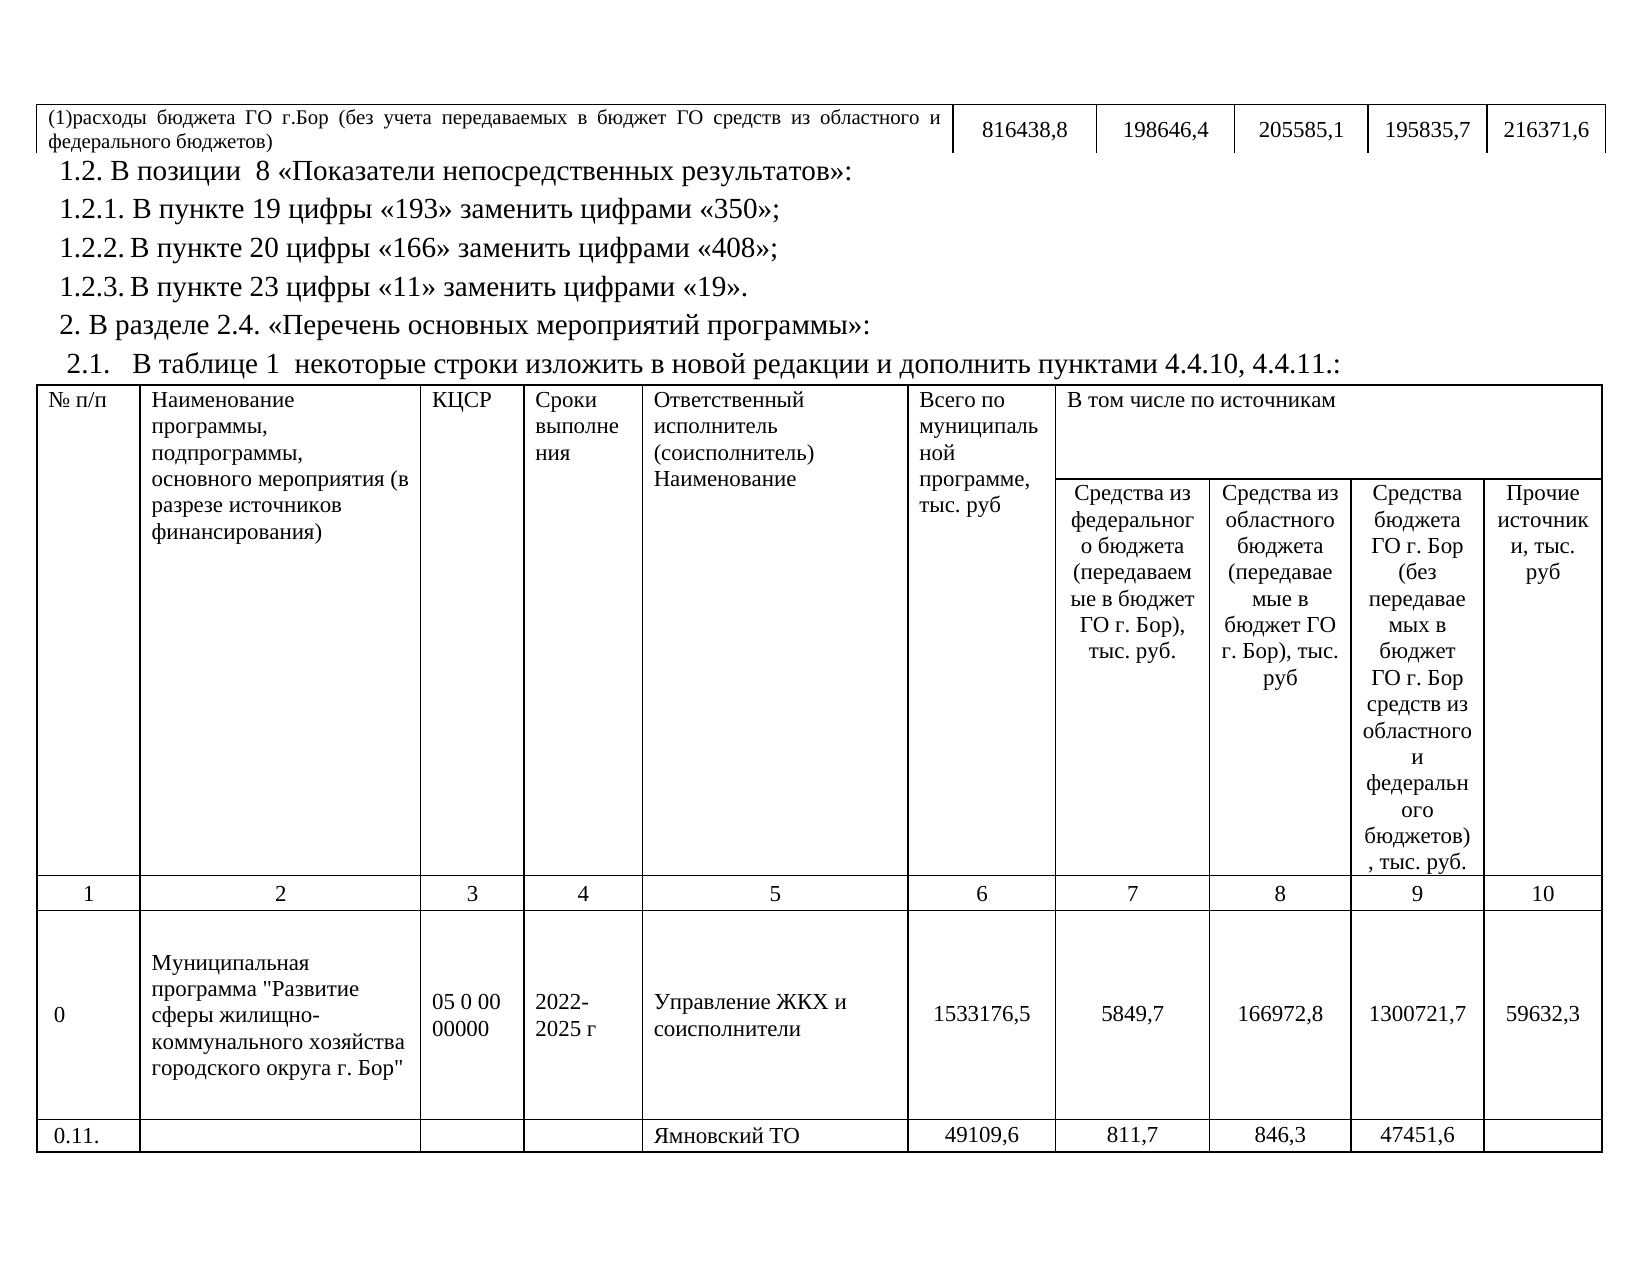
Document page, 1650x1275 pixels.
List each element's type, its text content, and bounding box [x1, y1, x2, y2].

table_cell 811,7 [1056, 1120, 1209, 1151]
table_cell 166972,8 [1210, 911, 1350, 1118]
table_cell Прочие источники, тыс. руб [1485, 480, 1601, 875]
table_cell 5 [643, 876, 907, 910]
table_cell Средства бюджета ГО г. Бор (без передаваемых в бюджет ГО г. Бор средств из областного и федерального бюджетов), тыс. руб. [1352, 480, 1483, 875]
text 1.2. В позиции 8 «Показатели непосредственных результатов»: [59, 153, 1580, 187]
table_cell Муниципальная программа "Развитие сферы жилищно-коммунального хозяйства городского округа г. Бор" [141, 911, 420, 1118]
table_cell 846,3 [1210, 1120, 1350, 1151]
table_header Сроки выполнения [525, 386, 642, 875]
table_cell [421, 1120, 523, 1151]
table_cell 6 [909, 876, 1055, 910]
table_cell 1 [38, 876, 139, 910]
table_cell 205585,1 [1235, 105, 1367, 153]
table_cell Управление ЖКХ и соисполнители [643, 911, 907, 1118]
table_header Ответственный исполнитель (соисполнитель) Наименование [643, 386, 907, 875]
table_cell [525, 1120, 642, 1151]
table_cell 10 [1485, 876, 1601, 910]
table_header Всего по муниципальной программе, тыс. руб [909, 386, 1055, 875]
table_cell 47451,6 [1352, 1120, 1483, 1151]
table_cell [1485, 1120, 1601, 1151]
table_cell 198646,4 [1097, 105, 1234, 153]
table_cell 05 0 00 00000 [421, 911, 523, 1118]
text 1.2.1. В пункте 19 цифры «193» заменить цифрами «350»; [59, 192, 1580, 225]
table_cell 1533176,5 [909, 911, 1055, 1118]
table_cell [141, 1120, 420, 1151]
table_cell 7 [1056, 876, 1209, 910]
table_cell 1300721,7 [1352, 911, 1483, 1118]
table_cell 195835,7 [1369, 105, 1486, 153]
table_cell 3 [421, 876, 523, 910]
table_cell 9 [1352, 876, 1483, 910]
table_cell Средства из областного бюджета (передаваемые в бюджет ГО г. Бор), тыс. руб [1210, 480, 1350, 875]
text 2. В разделе 2.4. «Перечень основных мероприятий программы»: [59, 307, 1580, 341]
table_header Наименование программы, подпрограммы, основного мероприятия (в разрезе источников финансирования) [141, 386, 420, 875]
table_cell 0.11. [38, 1120, 139, 1151]
text 1.2.3. В пункте 23 цифры «11» заменить цифрами «19». [59, 269, 1580, 302]
table_header В том числе по источникам [1056, 386, 1601, 478]
text 2.1. В таблице 1 некоторые строки изложить в новой редакции и дополнить пунктами 4.4.10, 4.4.11.: [59, 346, 1580, 379]
table_cell 4 [525, 876, 642, 910]
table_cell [37, 105, 952, 153]
table_cell 216371,6 [1488, 105, 1605, 153]
table_cell 0 [38, 911, 139, 1118]
table_cell Ямновский ТО [643, 1120, 907, 1151]
table_cell 49109,6 [909, 1120, 1055, 1151]
table_cell 8 [1210, 876, 1350, 910]
table_cell Средства из федерального бюджета (передаваемые в бюджет ГО г. Бор), тыс. руб. [1056, 480, 1209, 875]
table_header № п/п [38, 386, 139, 875]
table_cell 2022-2025 г [525, 911, 642, 1118]
text 1.2.2. В пункте 20 цифры «166» заменить цифрами «408»; [59, 230, 1580, 264]
table_cell 2 [141, 876, 420, 910]
table_cell 5849,7 [1056, 911, 1209, 1118]
table_cell 816438,8 [954, 105, 1096, 153]
table_header КЦСР [421, 386, 523, 875]
table_cell 59632,3 [1485, 911, 1601, 1118]
